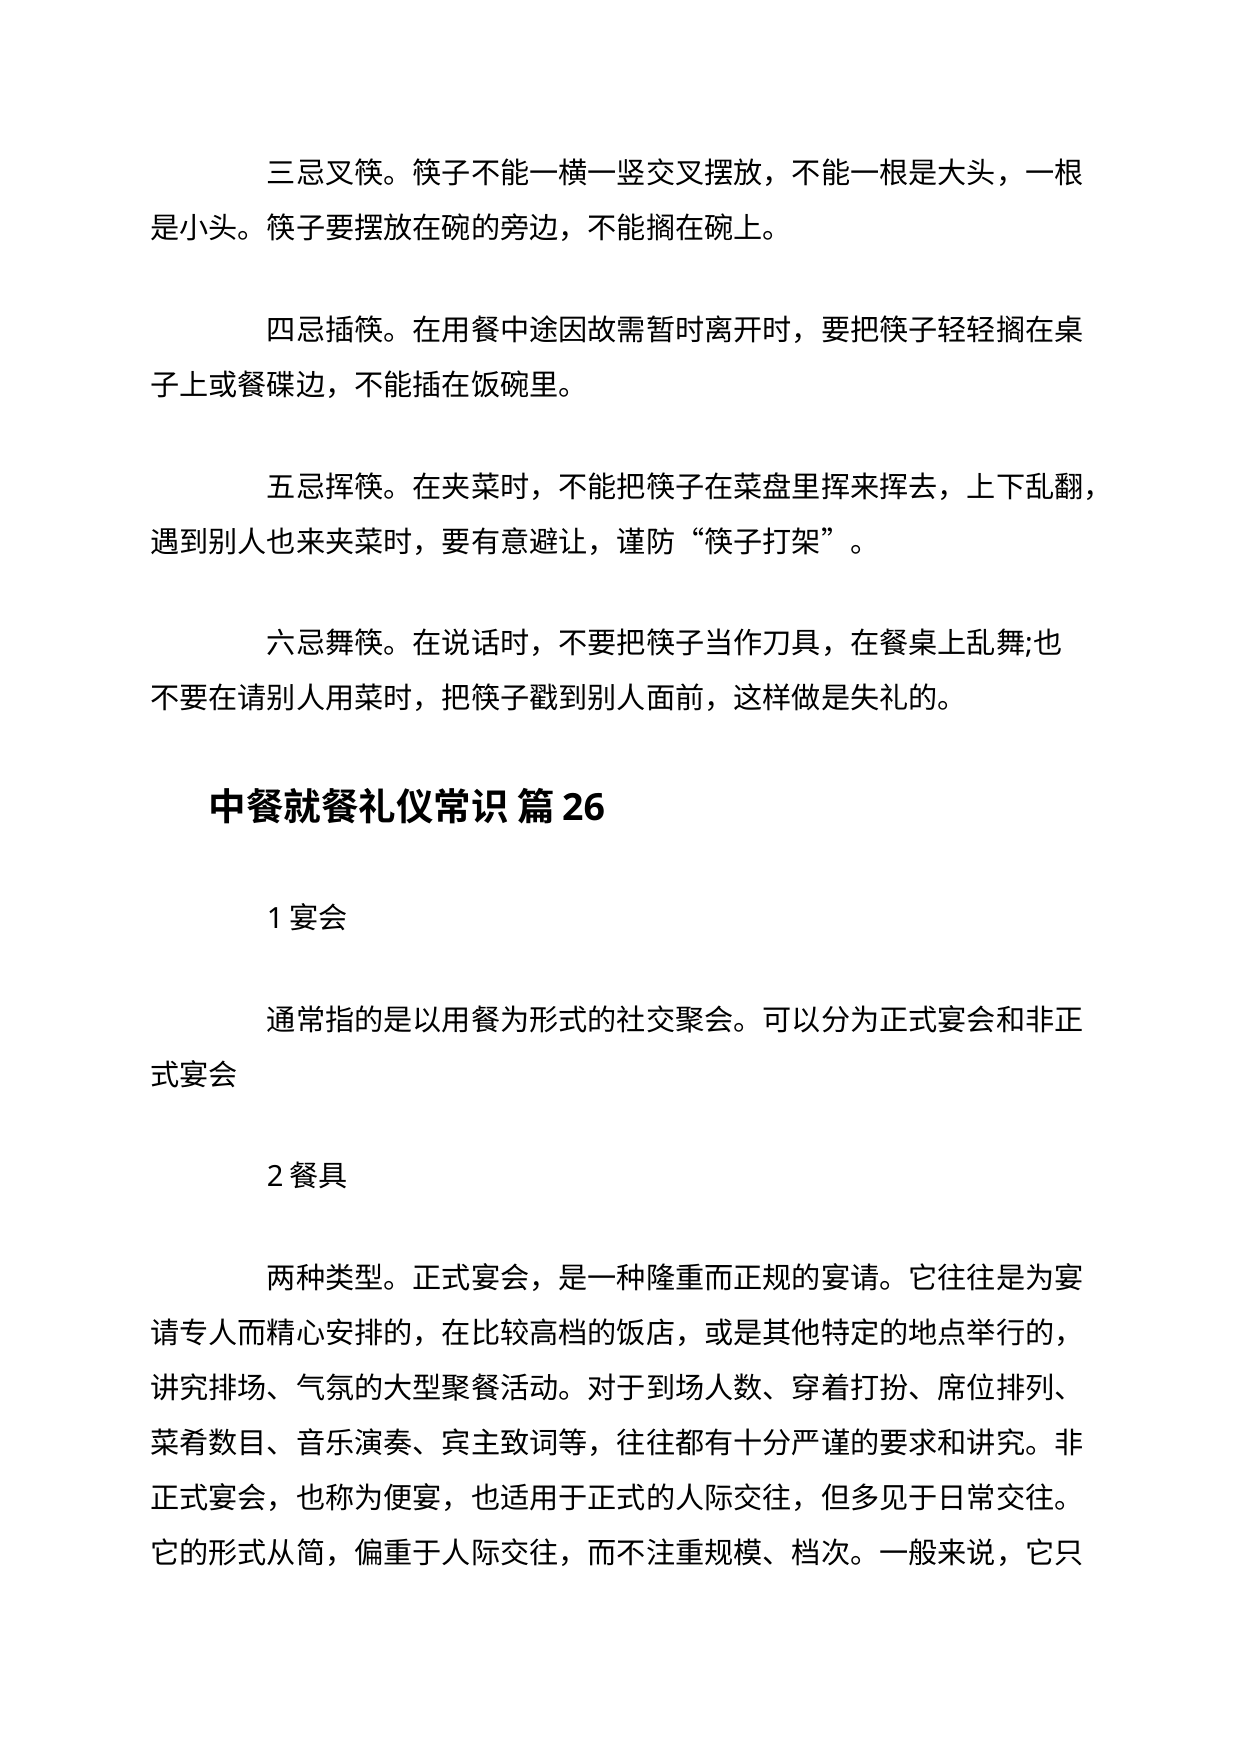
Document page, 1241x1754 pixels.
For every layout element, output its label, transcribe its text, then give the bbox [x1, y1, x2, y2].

text 1宴会 [150, 894, 1090, 937]
text 中餐就餐礼仪常识 篇26 [150, 777, 1090, 831]
text 四忌插筷。在用餐中途因故需暂时离开时，要把筷子轻轻搁在桌子上或餐碟边，不能插在饭碗里。 [150, 307, 1090, 404]
text 六忌舞筷。在说话时，不要把筷子当作刀具，在餐桌上乱舞;也不要在请别人用菜时，把筷子戳到别人面前，这样做是失礼的。 [150, 620, 1090, 717]
text 2餐具 [150, 1153, 1090, 1195]
text 三忌叉筷。筷子不能一横一竖交叉摆放，不能一根是大头，一根是小头。筷子要摆放在碗的旁边，不能搁在碗上。 [150, 150, 1090, 247]
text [150, 1255, 1090, 1572]
text 五忌挥筷。在夹菜时，不能把筷子在菜盘里挥来挥去，上下乱翻，遇到别人也来夹菜时，要有意避让，谨防“筷子打架”。 [150, 463, 1090, 561]
text 通常指的是以用餐为形式的社交聚会。可以分为正式宴会和非正式宴会 [150, 996, 1090, 1093]
